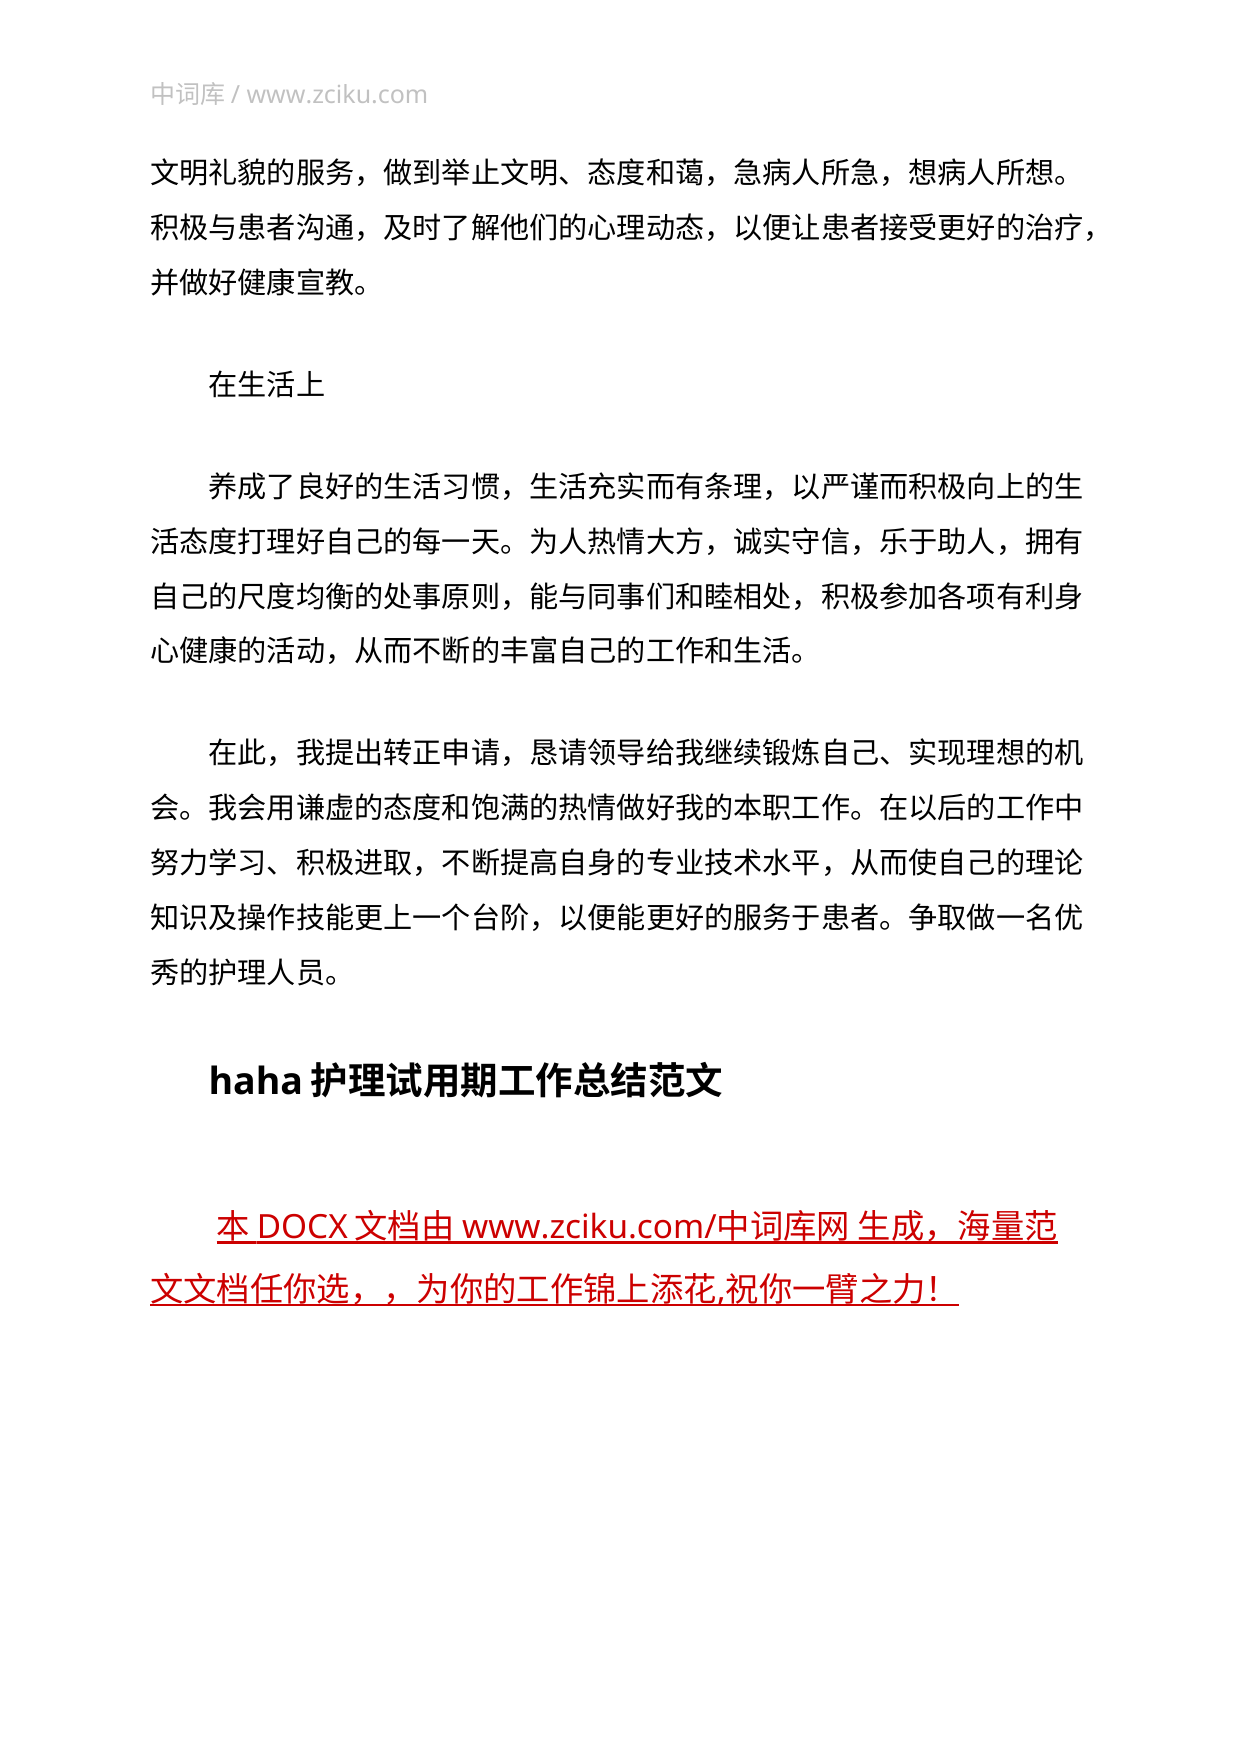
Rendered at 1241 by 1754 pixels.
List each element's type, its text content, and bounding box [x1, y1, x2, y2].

text 在此，我提出转正申请，恳请领导给我继续锻炼自己、实现理想的机会。我会用谦虚的态度和饱满的热情做好我的本职工作。在以后的工作中努力学习、积极进取，不断提高自身的专业技术水平，从而使自己的理论知识及操作技能更上一个台阶，以便能更好的服务于患者。争取做一名优秀的护理人员。 [150, 730, 1090, 992]
text 养成了良好的生活习惯，生活充实而有条理，以严谨而积极向上的生活态度打理好自己的每一天。为人热情大方，诚实守信，乐于助人，拥有自己的尺度均衡的处事原则，能与同事们和睦相处，积极参加各项有利身心健康的活动，从而不断的丰富自己的工作和生活。 [150, 463, 1090, 670]
text 在生活上 [150, 362, 1090, 404]
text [150, 150, 1090, 302]
text haha护理试用期工作总结范文 [150, 1051, 1090, 1106]
text 本DOCX文档由 www.zciku.com/中词库网 生成，海量范文文档任你选，，为你的工作锦上添花,祝你一臂之力！ [150, 1200, 1090, 1311]
